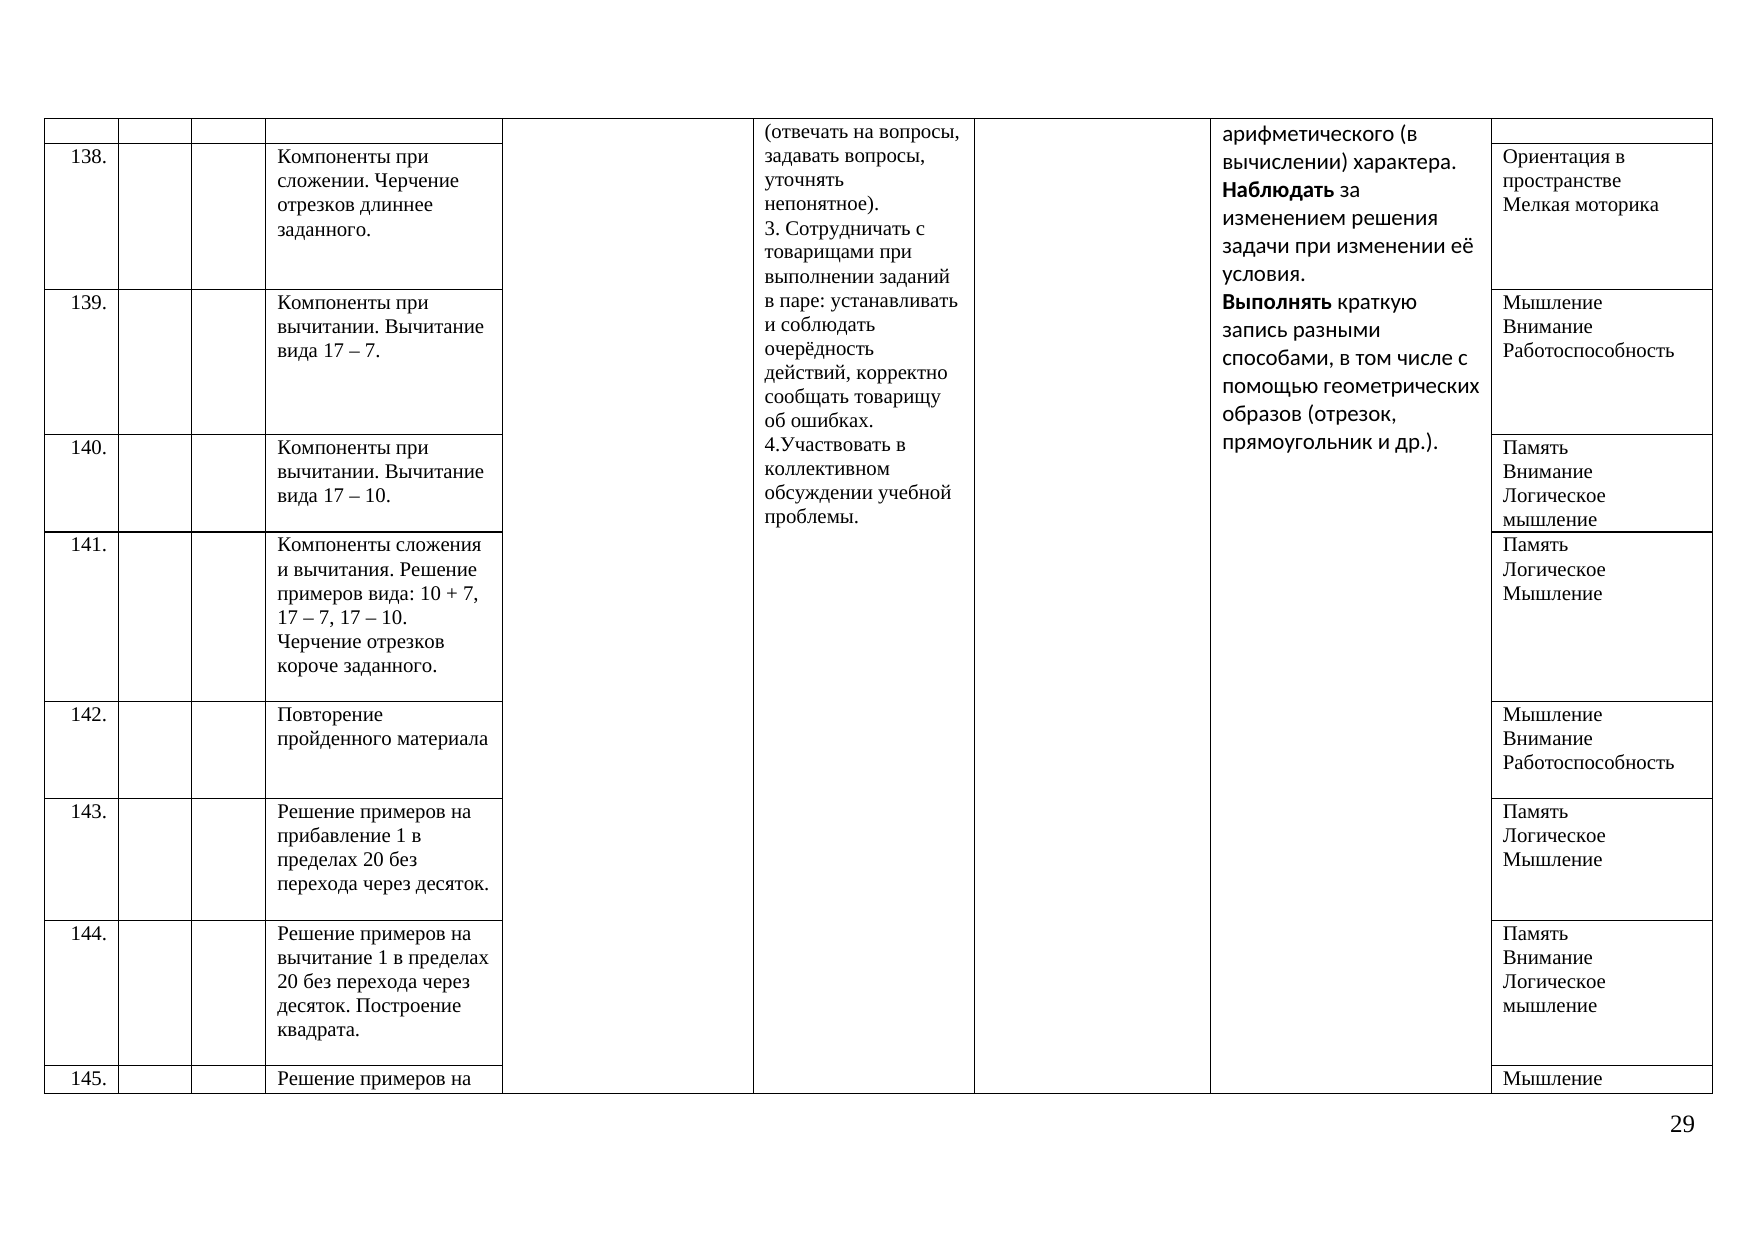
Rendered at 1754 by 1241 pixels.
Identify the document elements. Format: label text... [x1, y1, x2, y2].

table_cell Память Логическое Мышление [1492, 799, 1712, 919]
table_cell [192, 290, 265, 434]
table_cell [119, 921, 191, 1065]
table_cell [45, 119, 118, 143]
table_cell Память Внимание Логическое мышление [1492, 921, 1712, 1065]
table_cell [119, 119, 191, 143]
table_cell [119, 290, 191, 434]
table_cell [192, 144, 265, 289]
table_cell Компоненты при вычитании. Вычитание вида 17 – 7. [266, 290, 502, 434]
table_cell [45, 290, 118, 434]
table_cell [192, 533, 265, 701]
table_cell [45, 1066, 118, 1093]
table_cell Мышление Внимание Работоспособность [1492, 290, 1712, 434]
table_cell Повторение пройденного материала [266, 702, 502, 798]
table_cell [119, 702, 191, 798]
table_cell [119, 533, 191, 701]
table_cell Компоненты при сложении. Черчение отрезков длиннее заданного. [266, 144, 502, 289]
table_cell [192, 119, 265, 143]
table_cell [45, 702, 118, 798]
table_cell Память Логическое Мышление [1492, 533, 1712, 701]
table_cell [192, 702, 265, 798]
table_cell Компоненты при вычитании. Вычитание вида 17 – 10. [266, 435, 502, 531]
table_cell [266, 119, 502, 143]
table_cell Мышление Внимание Работоспособность [1492, 702, 1712, 798]
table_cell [1492, 144, 1712, 289]
table_cell [119, 1066, 191, 1093]
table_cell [1492, 119, 1712, 143]
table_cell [266, 1066, 502, 1093]
table_cell Память Внимание Логическое мышление [1492, 435, 1712, 531]
table_cell [192, 921, 265, 1065]
table_cell Компоненты сложения и вычитания. Решение примеров вида: 10 + 7, 17 – 7, 17 – 10. Черчение отрезков короче заданного. [266, 533, 502, 701]
table_cell [119, 144, 191, 289]
table_cell [45, 799, 118, 919]
table_cell [119, 435, 191, 531]
table_cell Решение примеров на прибавление 1 в пределах 20 без перехода через десяток. [266, 799, 502, 919]
table_cell [45, 435, 118, 531]
table_cell [45, 144, 118, 289]
table_cell [192, 799, 265, 919]
table_cell [45, 921, 118, 1065]
table_cell [192, 435, 265, 531]
table_cell [192, 1066, 265, 1093]
table_cell [45, 533, 118, 701]
table_cell [119, 799, 191, 919]
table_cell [1492, 1066, 1712, 1093]
table_cell Решение примеров на вычитание 1 в пределах 20 без перехода через десяток. Построение квадрата. [266, 921, 502, 1065]
